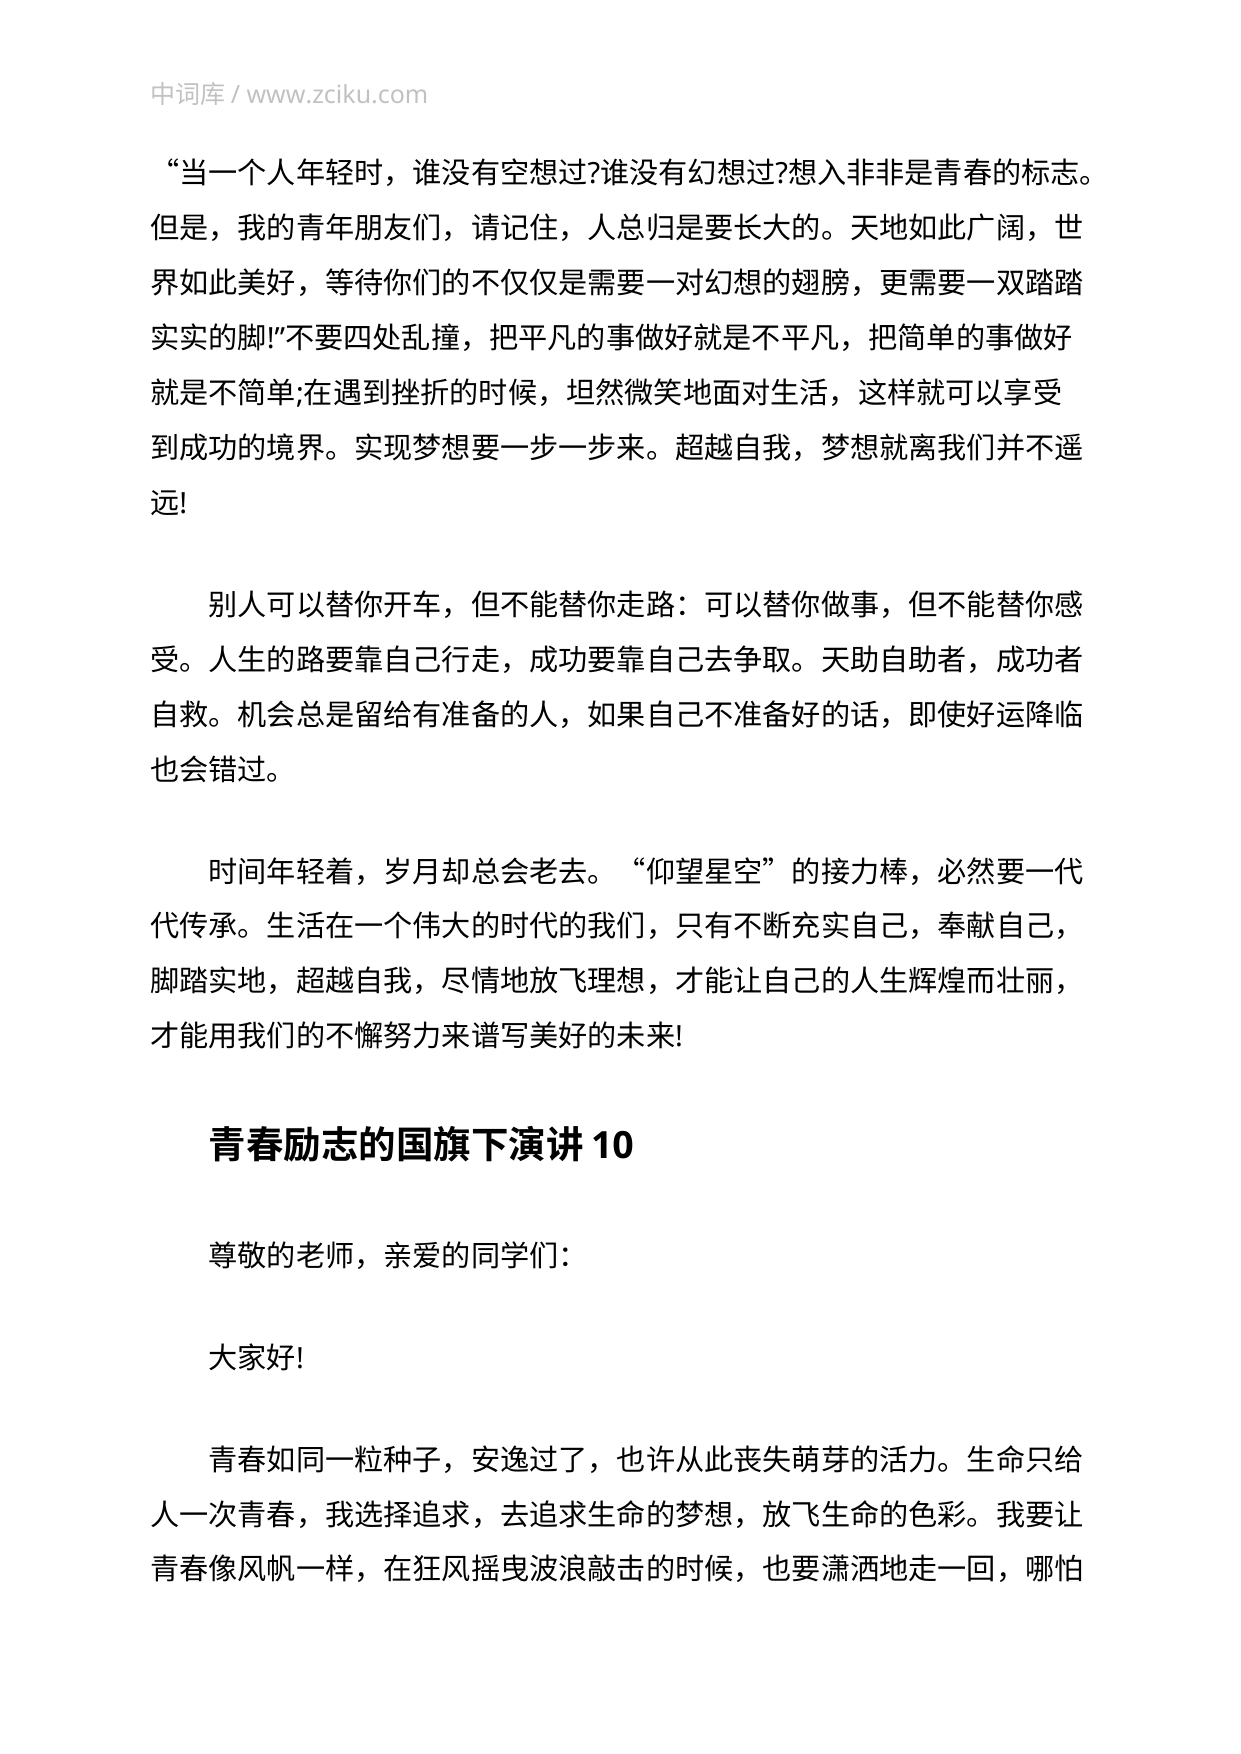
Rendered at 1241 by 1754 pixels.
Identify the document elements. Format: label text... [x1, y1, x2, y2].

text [150, 1436, 1090, 1588]
text 尊敬的老师，亲爱的同学们： [150, 1232, 1090, 1275]
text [150, 150, 1090, 522]
text 时间年轻着，岁月却总会老去。“仰望星空”的接力棒，必然要一代代传承。生活在一个伟大的时代的我们，只有不断充实自己，奉献自己，脚踏实地，超越自我，尽情地放飞理想，才能让自己的人生辉煌而壮丽，才能用我们的不懈努力来谱写美好的未来! [150, 848, 1090, 1055]
text 大家好! [150, 1334, 1090, 1377]
text 青春励志的国旗下演讲10 [150, 1115, 1090, 1169]
text 别人可以替你开车，但不能替你走路：可以替你做事，但不能替你感受。人生的路要靠自己行走，成功要靠自己去争取。天助自助者，成功者自救。机会总是留给有准备的人，如果自己不准备好的话，即使好运降临也会错过。 [150, 582, 1090, 789]
